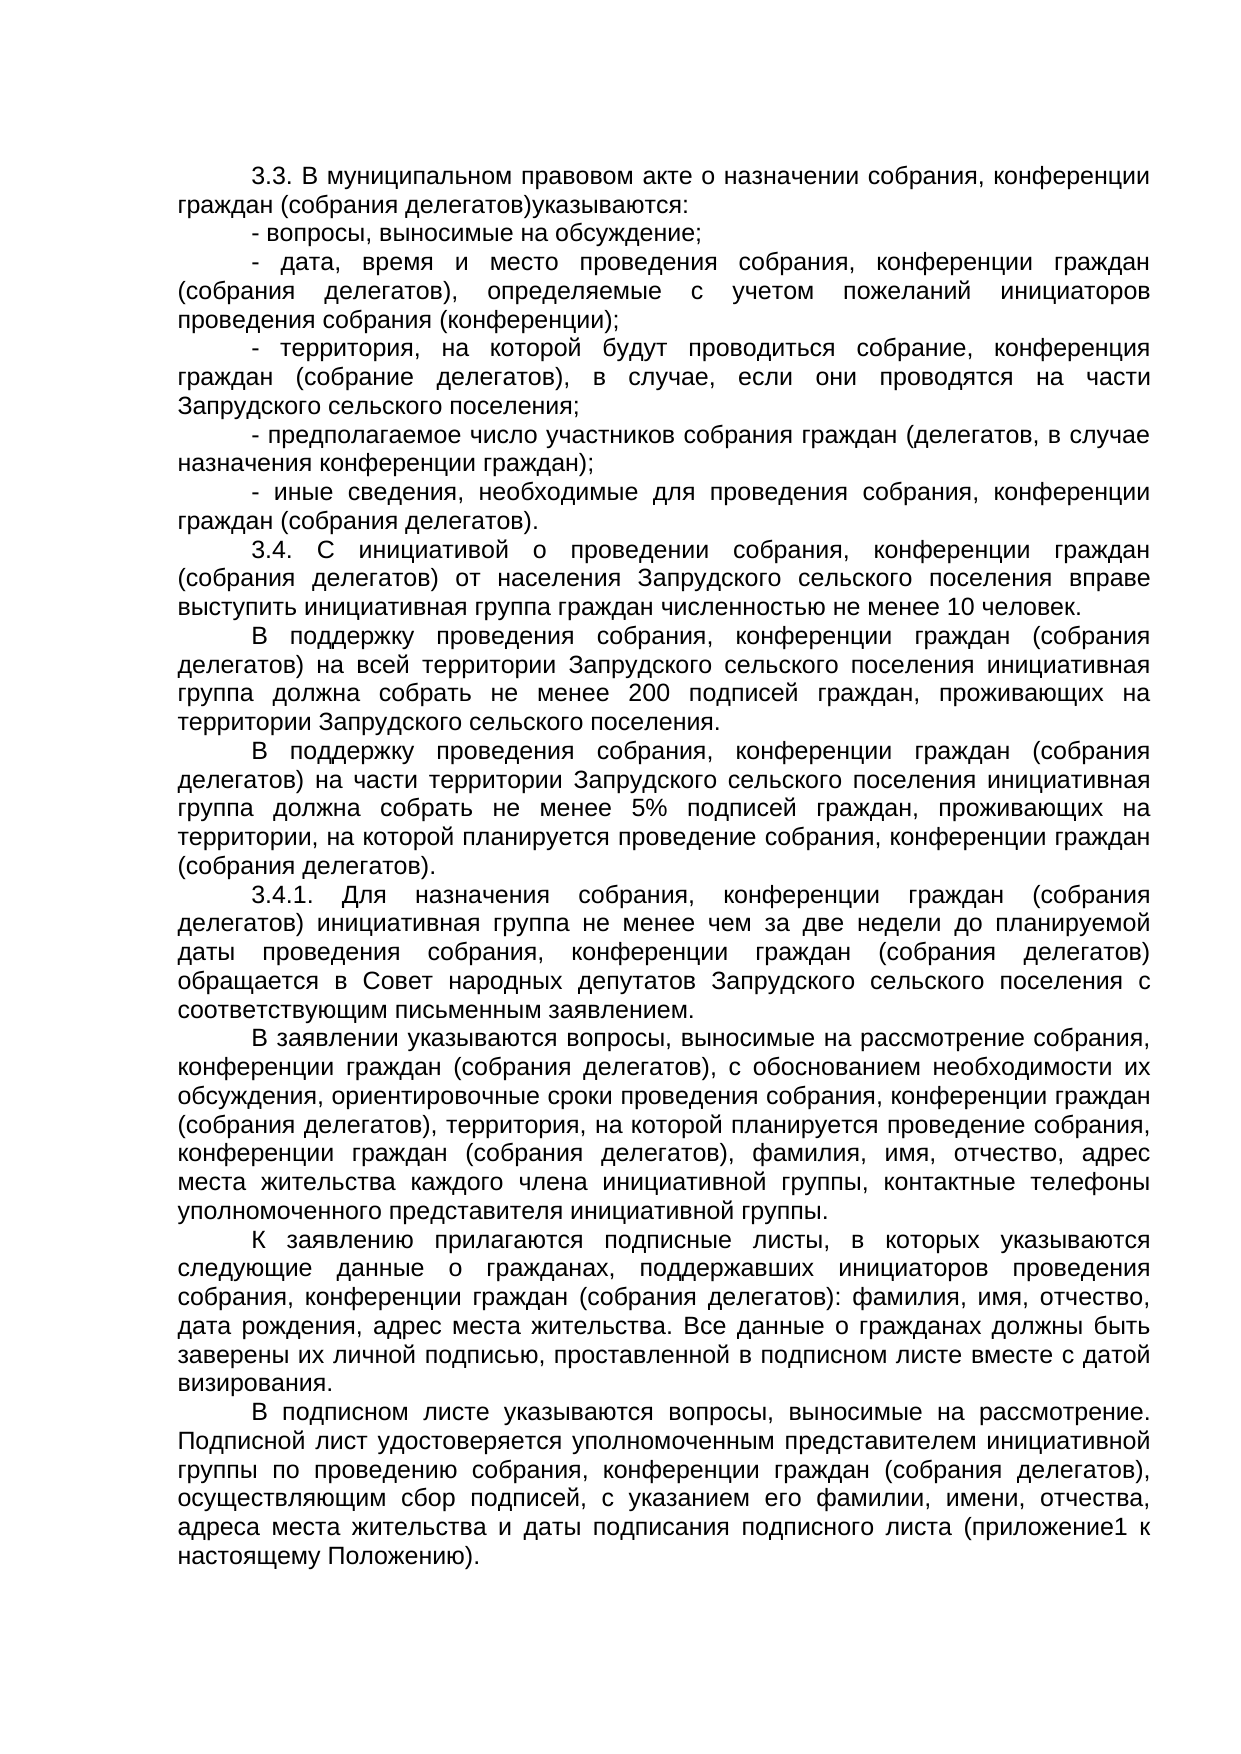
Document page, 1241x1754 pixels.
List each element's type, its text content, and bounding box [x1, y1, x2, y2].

text В поддержку проведения собрания, конференции граждан (собрания делегатов) на всей территории Запрудского сельского поселения инициативная группа должна собрать не менее 200 подписей граждан, проживающих на территории Запрудского сельского поселения. [177, 621, 1152, 736]
text - предполагаемое число участников собрания граждан (делегатов, в случае назначения конференции граждан); [177, 419, 1152, 477]
text - вопросы, выносимые на обсуждение; [177, 218, 1152, 247]
text В поддержку проведения собрания, конференции граждан (собрания делегатов) на части территории Запрудского сельского поселения инициативная группа должна собрать не менее 5% подписей граждан, проживающих на территории, на которой планируется проведение собрания, конференции граждан (собрания делегатов). [177, 736, 1152, 879]
text 3.4. С инициативой о проведении собрания, конференции граждан (собрания делегатов) от населения Запрудского сельского поселения вправе выступить инициативная группа граждан численностью не менее 10 человек. [177, 534, 1152, 621]
text К заявлению прилагаются подписные листы, в которых указываются следующие данные о гражданах, поддержавших инициаторов проведения собрания, конференции граждан (собрания делегатов): фамилия, имя, отчество, дата рождения, адрес места жительства. Все данные о гражданах должны быть заверены их личной подписью, проставленной в подписном листе вместе с датой визирования. [177, 1224, 1152, 1397]
text В подписном листе указываются вопросы, выносимые на рассмотрение. Подписной лист удостоверяется уполномоченным представителем инициативной группы по проведению собрания, конференции граждан (собрания делегатов), осуществляющим сбор подписей, с указанием его фамилии, имени, отчества, адреса места жительства и даты подписания подписного листа (приложение1 к настоящему Положению). [177, 1397, 1152, 1569]
text 3.4.1. Для назначения собрания, конференции граждан (собрания делегатов) инициативная группа не менее чем за две недели до планируемой даты проведения собрания, конференции граждан (собрания делегатов) обращается в Совет народных депутатов Запрудского сельского поселения с соответствующим письменным заявлением. [177, 879, 1152, 1023]
text - территория, на которой будут проводиться собрание, конференция граждан (собрание делегатов), в случае, если они проводятся на части Запрудского сельского поселения; [177, 333, 1152, 419]
text - иные сведения, необходимые для проведения собрания, конференции граждан (собрания делегатов). [177, 477, 1152, 534]
text - дата, время и место проведения собрания, конференции граждан (собрания делегатов), определяемые с учетом пожеланий инициаторов проведения собрания (конференции); [177, 247, 1152, 333]
text В заявлении указываются вопросы, выносимые на рассмотрение собрания, конференции граждан (собрания делегатов), с обоснованием необходимости их обсуждения, ориентировочные сроки проведения собрания, конференции граждан (собрания делегатов), территория, на которой планируется проведение собрания, конференции граждан (собрания делегатов), фамилия, имя, отчество, адрес места жительства каждого члена инициативной группы, контактные телефоны уполномоченного представителя инициативной группы. [177, 1023, 1152, 1224]
text 3.3. В муниципальном правовом акте о назначении собрания, конференции граждан (собрания делегатов)указываются: [177, 161, 1152, 218]
